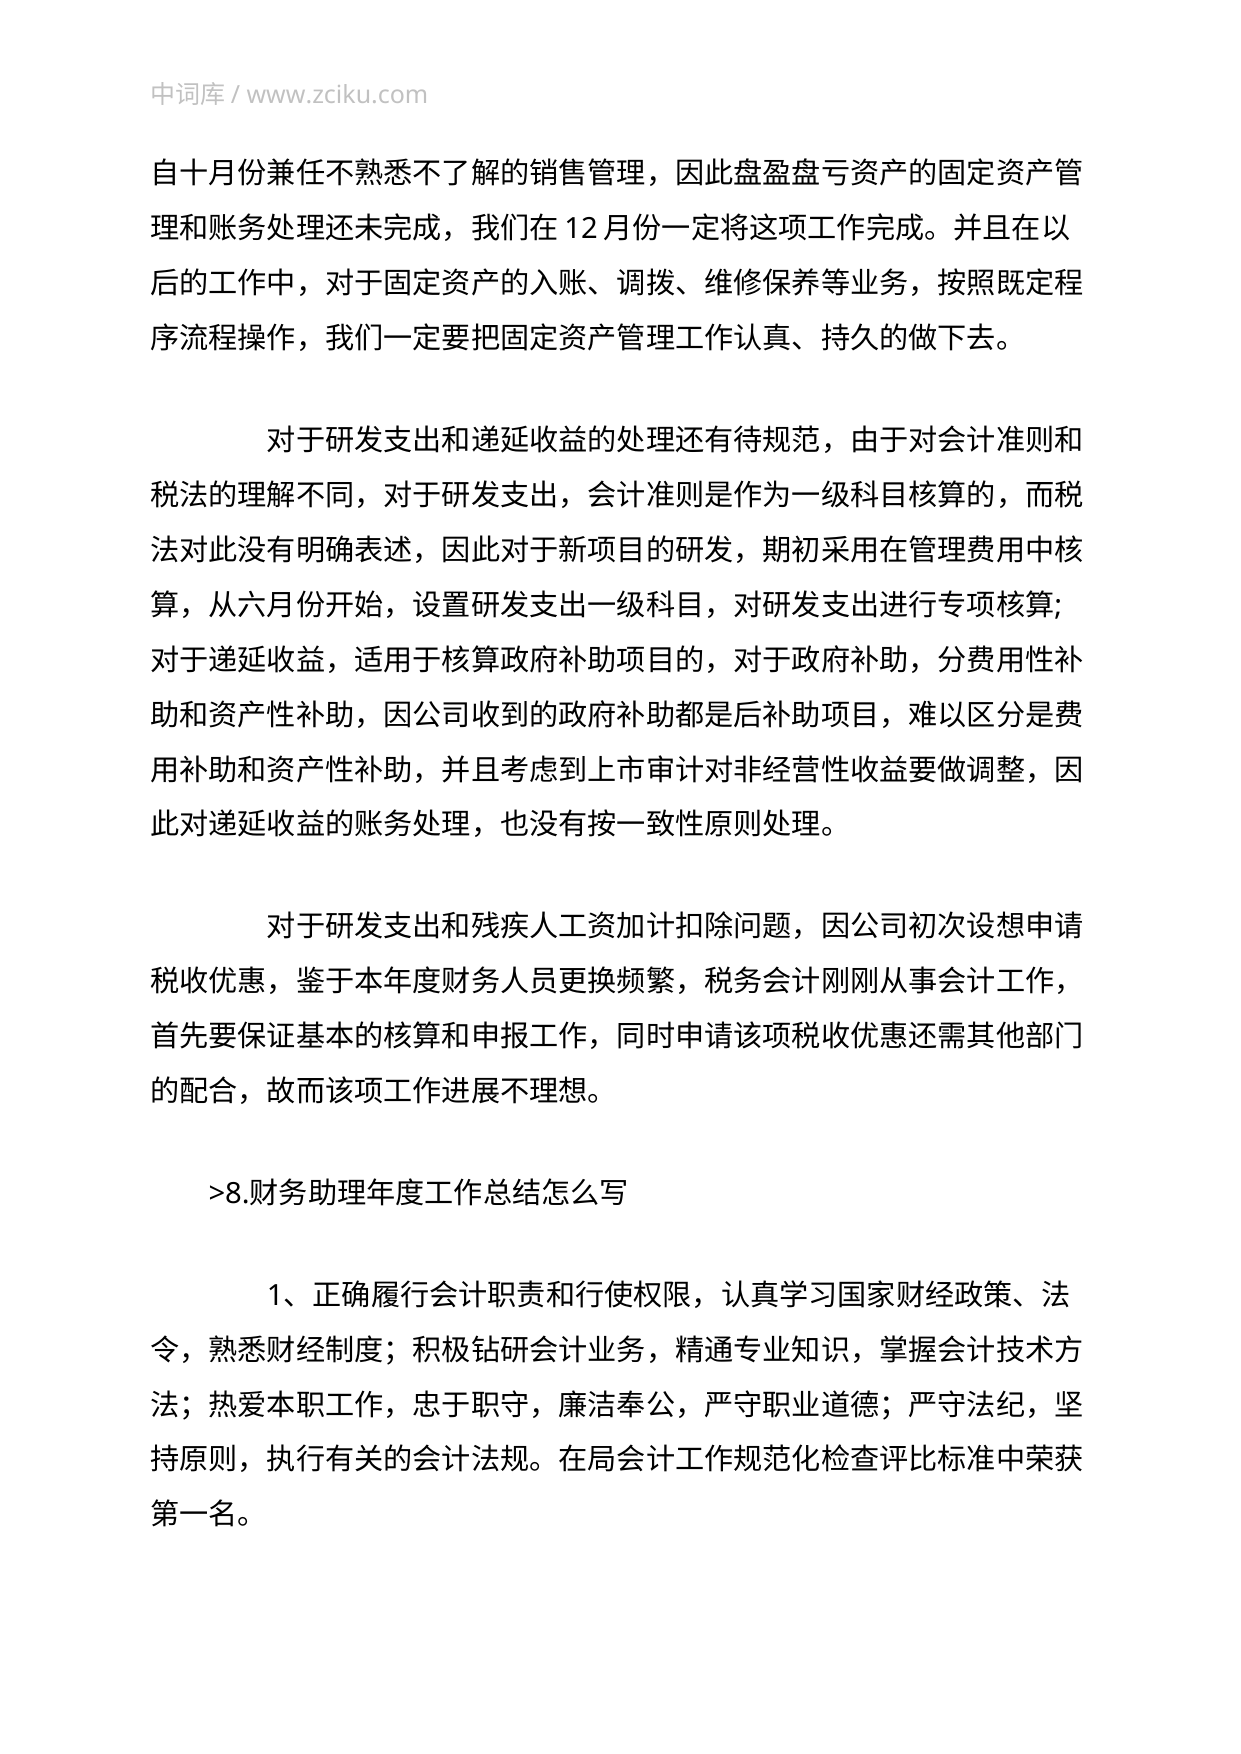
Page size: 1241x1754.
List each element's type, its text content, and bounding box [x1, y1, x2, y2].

text >8.财务助理年度工作总结怎么写 [150, 1169, 1090, 1212]
text 1、正确履行会计职责和行使权限，认真学习国家财经政策、法令，熟悉财经制度；积极钻研会计业务，精通专业知识，掌握会计技术方法；热爱本职工作，忠于职守，廉洁奉公，严守职业道德；严守法纪，坚持原则，执行有关的会计法规。在局会计工作规范化检查评比标准中荣获第一名。 [150, 1271, 1090, 1533]
text 对于研发支出和残疾人工资加计扣除问题，因公司初次设想申请税收优惠，鉴于本年度财务人员更换频繁，税务会计刚刚从事会计工作，首先要保证基本的核算和申报工作，同时申请该项税收优惠还需其他部门的配合，故而该项工作进展不理想。 [150, 903, 1090, 1110]
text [150, 150, 1090, 357]
text 对于研发支出和递延收益的处理还有待规范，由于对会计准则和税法的理解不同，对于研发支出，会计准则是作为一级科目核算的，而税法对此没有明确表述，因此对于新项目的研发，期初采用在管理费用中核算，从六月份开始，设置研发支出一级科目，对研发支出进行专项核算;对于递延收益，适用于核算政府补助项目的，对于政府补助，分费用性补助和资产性补助，因公司收到的政府补助都是后补助项目，难以区分是费用补助和资产性补助，并且考虑到上市审计对非经营性收益要做调整，因此对递延收益的账务处理，也没有按一致性原则处理。 [150, 417, 1090, 843]
